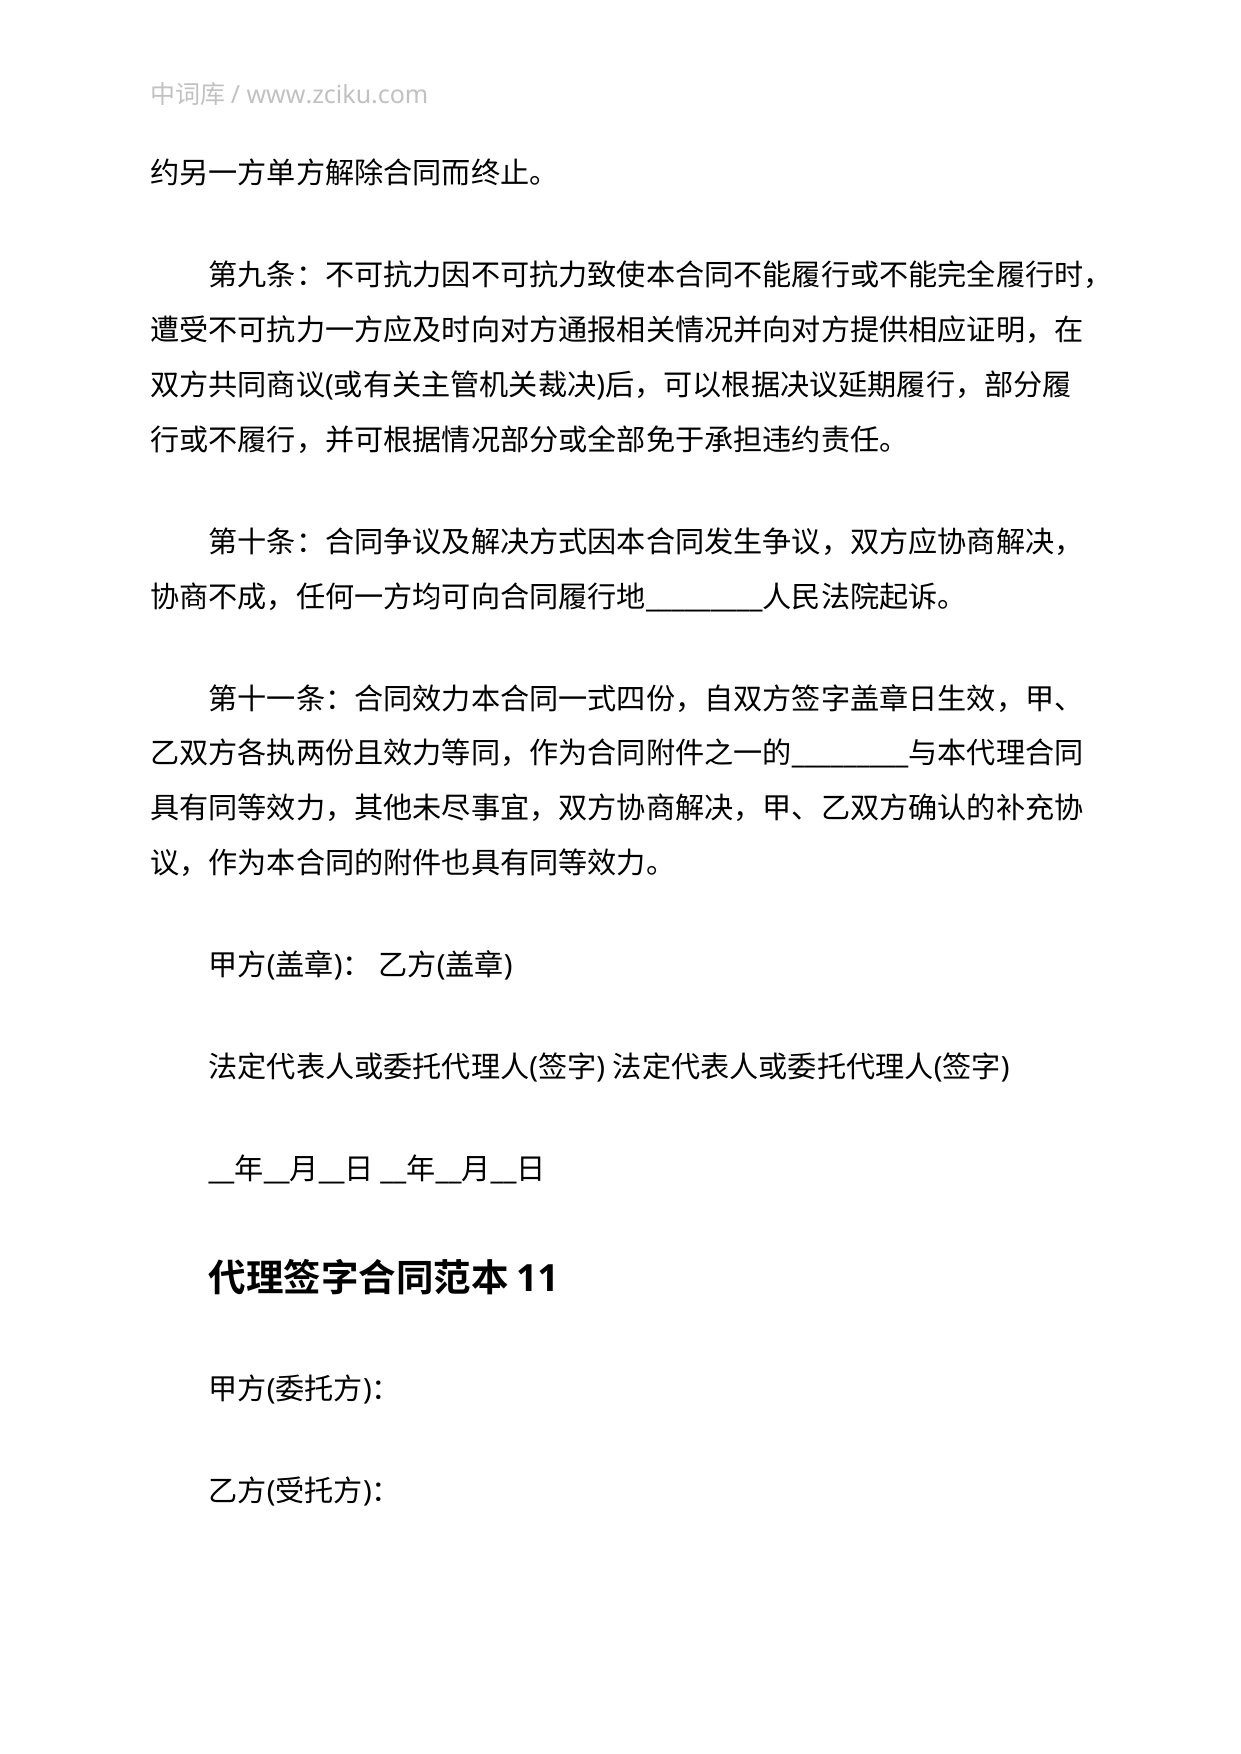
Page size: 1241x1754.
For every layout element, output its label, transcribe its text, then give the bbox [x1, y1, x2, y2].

text 乙方(受托方)： [150, 1467, 1090, 1510]
text 代理签字合同范本11 [150, 1248, 1090, 1302]
text 甲方(盖章)： 乙方(盖章) [150, 942, 1090, 984]
text 第十一条：合同效力本合同一式四份，自双方签字盖章日生效，甲、乙双方各执两份且效力等同，作为合同附件之一的_________与本代理合同具有同等效力，其他未尽事宜，双方协商解决，甲、乙双方确认的补充协议，作为本合同的附件也具有同等效力。 [150, 675, 1090, 882]
text __年__月__日 __年__月__日 [150, 1146, 1090, 1188]
text 第九条：不可抗力因不可抗力致使本合同不能履行或不能完全履行时，遭受不可抗力一方应及时向对方通报相关情况并向对方提供相应证明，在双方共同商议(或有关主管机关裁决)后，可以根据决议延期履行，部分履行或不履行，并可根据情况部分或全部免于承担违约责任。 [150, 252, 1090, 459]
text 法定代表人或委托代理人(签字) 法定代表人或委托代理人(签字) [150, 1044, 1090, 1086]
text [150, 150, 1090, 192]
text 第十条：合同争议及解决方式因本合同发生争议，双方应协商解决，协商不成，任何一方均可向合同履行地_________人民法院起诉。 [150, 518, 1090, 616]
text 甲方(委托方)： [150, 1365, 1090, 1408]
